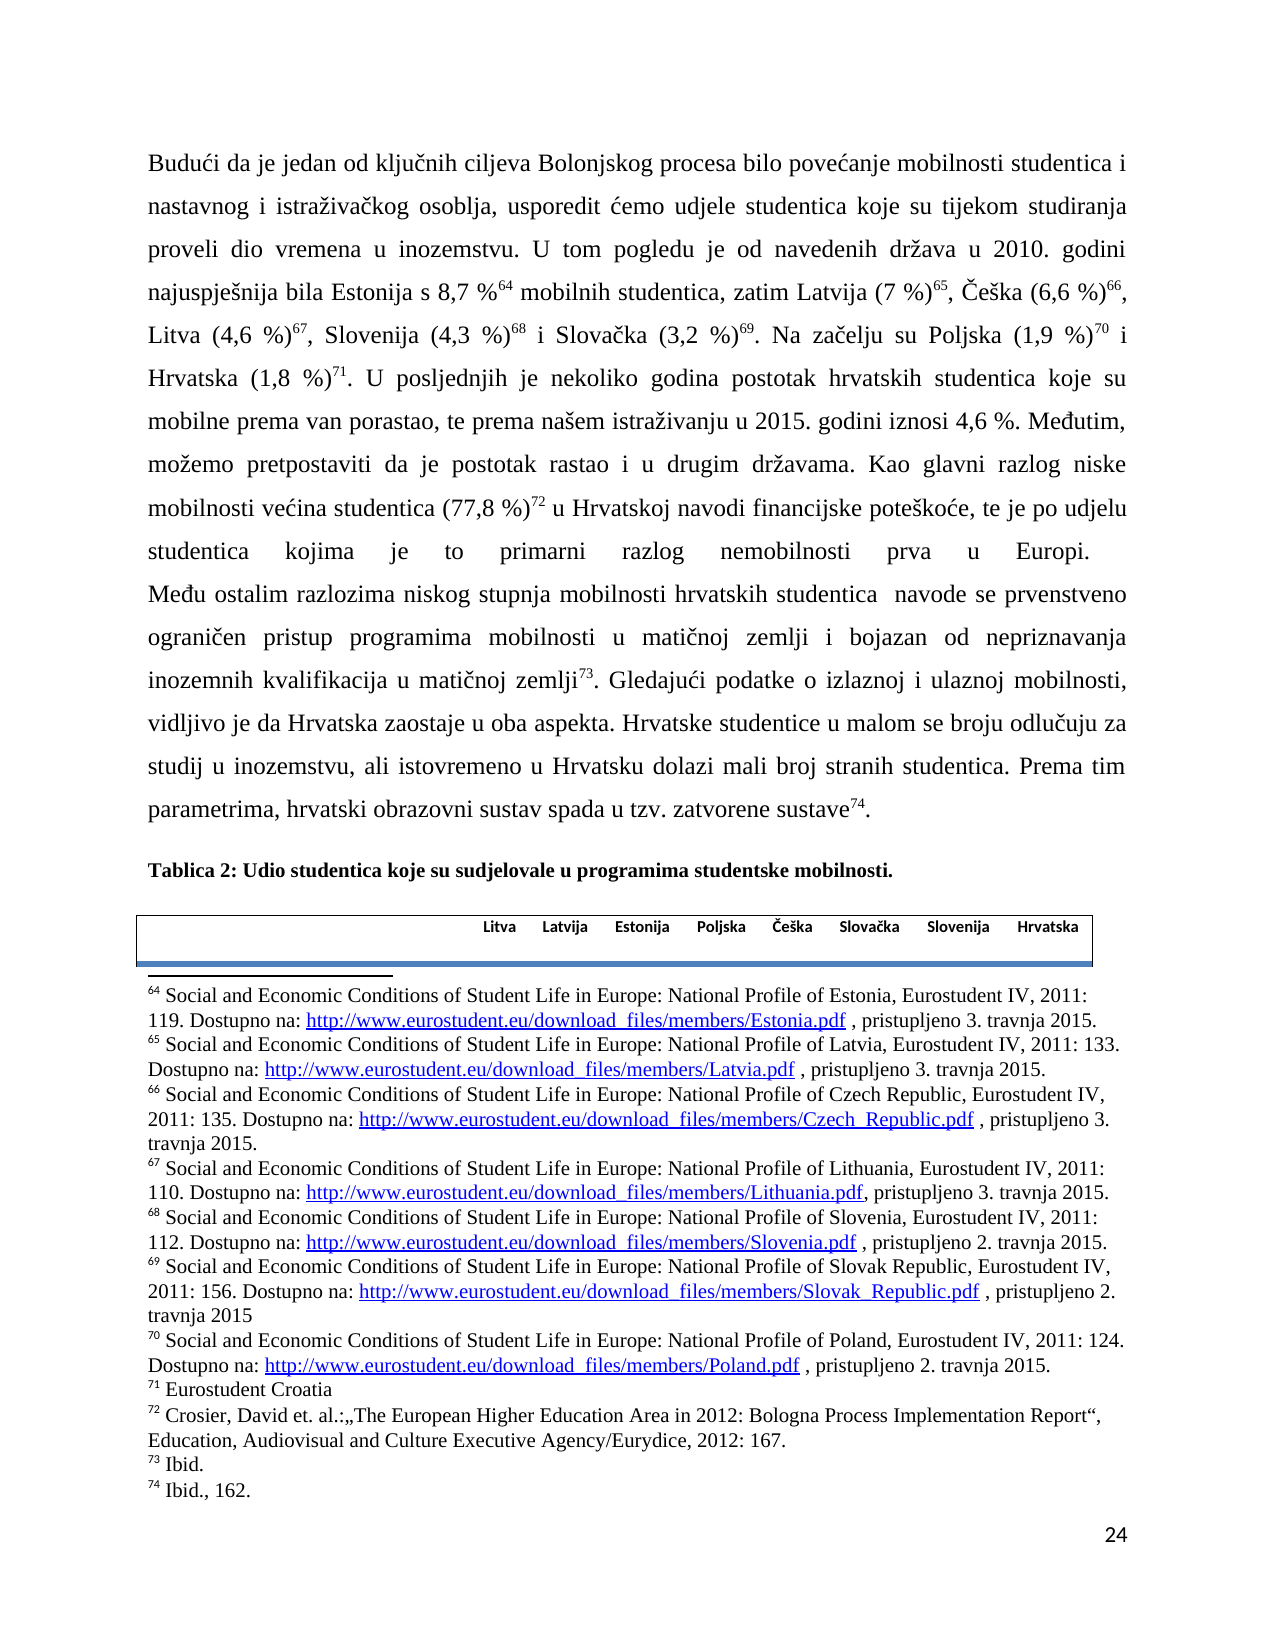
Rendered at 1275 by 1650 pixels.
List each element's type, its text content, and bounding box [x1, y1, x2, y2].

text Budući da je jedan od ključnih ciljeva Bolonjskog procesa bilo povećanje mobilnosti studentica i nastavnog i istraživačkog osoblja, usporedit ćemo udjele studentica koje su tijekom studiranja proveli dio vremena u inozemstvu. U tom pogledu je od navedenih država u 2010. godini najuspješnija bila Estonija s 8,7 % mobilnih studentica, zatim Latvija (7 %), Češka (6,6 %), Litva (4,6 %), Slovenija (4,3 %) i Slovačka (3,2 %). Na začelju su Poljska (1,9 %) i Hrvatska (1,8 %). U posljednjih je nekoliko godina postotak hrvatskih studentica koje su mobilne prema van porastao, te prema našem istraživanju u 2015. godini iznosi 4,6 %. Međutim, možemo pretpostaviti da je postotak rastao i u drugim državama. Kao glavni razlog niske mobilnosti većina studentica (77,8 %) u Hrvatskoj navodi financijske poteškoće, te je po udjelu studentica kojima je to primarni razlog nemobilnosti prva u Europi. Među ostalim razlozima niskog stupnja mobilnosti hrvatskih studentica navode se prvenstveno ograničen pristup programima mobilnosti u matičnoj zemlji i bojazan od nepriznavanja inozemnih kvalifikacija u matičnoj zemlji. Gledajući podatke o izlaznoj i ulaznoj mobilnosti, vidljivo je da Hrvatska zaostaje u oba aspekta. Hrvatske studentice u malom se broju odlučuju za studij u inozemstvu, ali istovremeno u Hrvatsku dolazi mali broj stranih studentica. Prema tim parametrima, hrvatski obrazovni sustav spada u tzv. zatvorene sustave. [148, 148, 1127, 823]
table_header [137, 916, 470, 961]
table_header Estonija [601, 916, 683, 961]
text Tablica 2: Udio studentica koje su sudjelovale u programima studentske mobilnosti. [148, 858, 1127, 882]
table_header Slovačka [826, 916, 913, 961]
table_header Slovenija [913, 916, 1004, 961]
table_header Hrvatska [1004, 916, 1092, 961]
table_header Litva [470, 916, 529, 961]
table_header Češka [759, 916, 826, 961]
table_header Latvija [529, 916, 601, 961]
table_header Poljska [683, 916, 759, 961]
